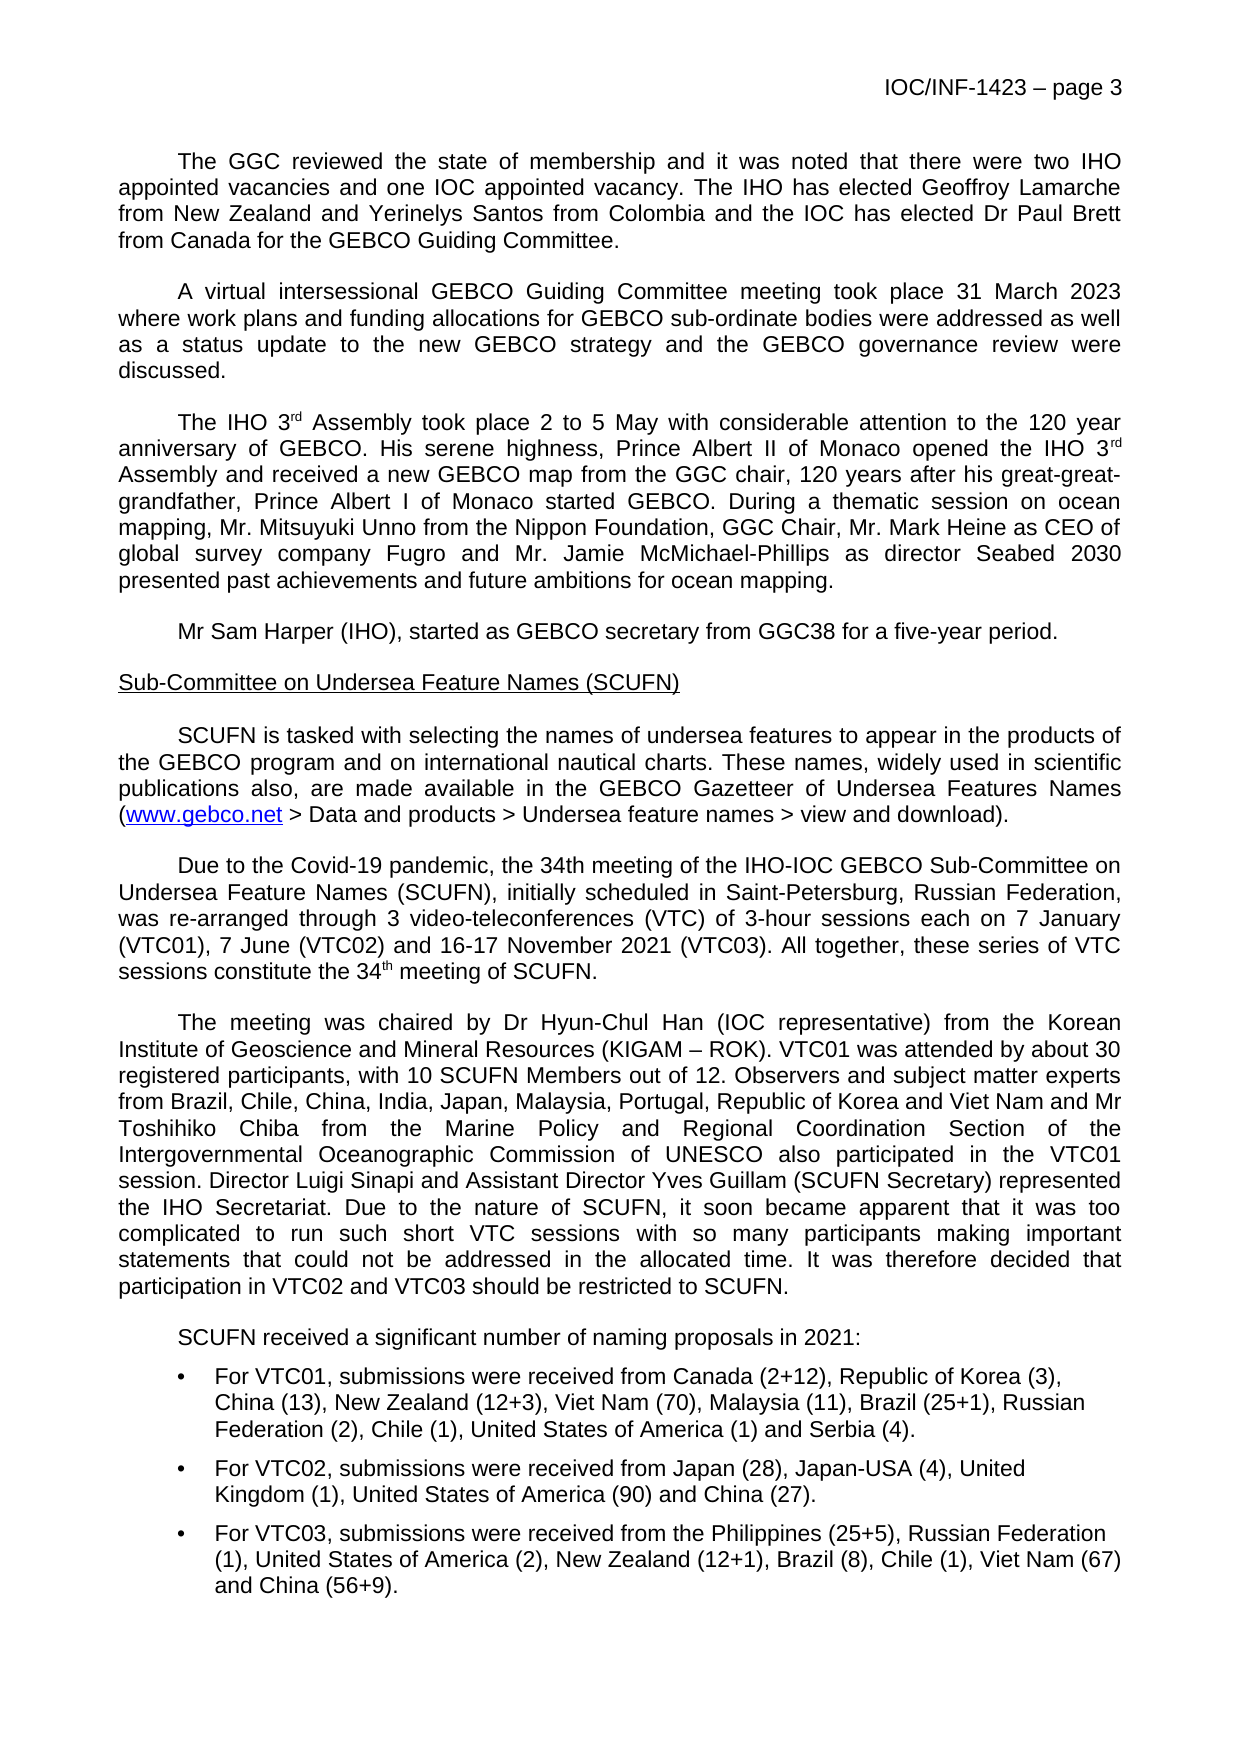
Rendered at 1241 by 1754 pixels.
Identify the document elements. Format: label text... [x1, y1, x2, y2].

list For VTC02, submissions were received from Japan (28), Japan-USA (4), United Kingdom (1), United States of America (90) and China (27). [177, 1454, 1122, 1507]
text Sub-Committee on Undersea Feature Names (SCUFN) [118, 669, 1122, 696]
text Due to the Covid-19 pandemic, the 34th meeting of the IHO-IOC GEBCO Sub-Committee on Undersea Feature Names (SCUFN), initially scheduled in Saint-Petersburg, Russian Federation, was re-arranged through 3 video-teleconferences (VTC) of 3-hour sessions each on 7 January (VTC01), 7 June (VTC02) and 16-17 November 2021 (VTC03). All together, these series of VTC sessions constitute the 34th meeting of SCUFN. [118, 852, 1122, 984]
text The meeting was chaired by Dr Hyun-Chul Han (IOC representative) from the Korean Institute of Geoscience and Mineral Resources (KIGAM – ROK). VTC01 was attended by about 30 registered participants, with 10 SCUFN Members out of 12. Observers and subject matter experts from Brazil, Chile, China, India, Japan, Malaysia, Portugal, Republic of Korea and Viet Nam and Mr Toshihiko Chiba from the Marine Policy and Regional Coordination Section of the Intergovernmental Oceanographic Commission of UNESCO also participated in the VTC01 session. Director Luigi Sinapi and Assistant Director Yves Guillam (SCUFN Secretary) represented the IHO Secretariat. Due to the nature of SCUFN, it soon became apparent that it was too complicated to run such short VTC sessions with so many participants making important statements that could not be addressed in the allocated time. It was therefore decided that participation in VTC02 and VTC03 should be restricted to SCUFN. [118, 1009, 1122, 1299]
list For VTC03, submissions were received from the Philippines (25+5), Russian Federation (1), United States of America (2), New Zealand (12+1), Brazil (8), Chile (1), Viet Nam (67) and China (56+9). [177, 1520, 1122, 1599]
text SCUFN is tasked with selecting the names of undersea features to appear in the products of the GEBCO program and on international nautical charts. These names, widely used in scientific publications also, are made available in the GEBCO Gazetteer of Undersea Features Names (www.gebco.net > Data and products > Undersea feature names > view and download). [118, 722, 1122, 827]
text A virtual intersessional GEBCO Guiding Committee meeting took place 31 March 2023 where work plans and funding allocations for GEBCO sub-ordinate bodies were addressed as well as a status update to the new GEBCO strategy and the GEBCO governance review were discussed. [118, 278, 1122, 383]
text The GGC reviewed the state of membership and it was noted that there were two IHO appointed vacancies and one IOC appointed vacancy. The IHO has elected Geoffroy Lamarche from New Zealand and Yerinelys Santos from Colombia and the IOC has elected Dr Paul Brett from Canada for the GEBCO Guiding Committee. [118, 148, 1122, 253]
text SCUFN received a significant number of naming proposals in 2021: [118, 1324, 1122, 1351]
text The IHO 3rd Assembly took place 2 to 5 May with considerable attention to the 120 year anniversary of GEBCO. His serene highness, Prince Albert II of Monaco opened the IHO 3rd Assembly and received a new GEBCO map from the GGC chair, 120 years after his great-great-grandfather, Prince Albert I of Monaco started GEBCO. During a thematic session on ocean mapping, Mr. Mitsuyuki Unno from the Nippon Foundation, GGC Chair, Mr. Mark Heine as CEO of global survey company Fugro and Mr. Jamie McMichael-Phillips as director Seabed 2030 presented past achievements and future ambitions for ocean mapping. [118, 408, 1122, 593]
list For VTC01, submissions were received from Canada (2+12), Republic of Korea (3), China (13), New Zealand (12+3), Viet Nam (70), Malaysia (11), Brazil (25+1), Russian Federation (2), Chile (1), United States of America (1) and Serbia (4). [177, 1363, 1122, 1442]
text Mr Sam Harper (IHO), started as GEBCO secretary from GGC38 for a five-year period. [118, 618, 1122, 644]
